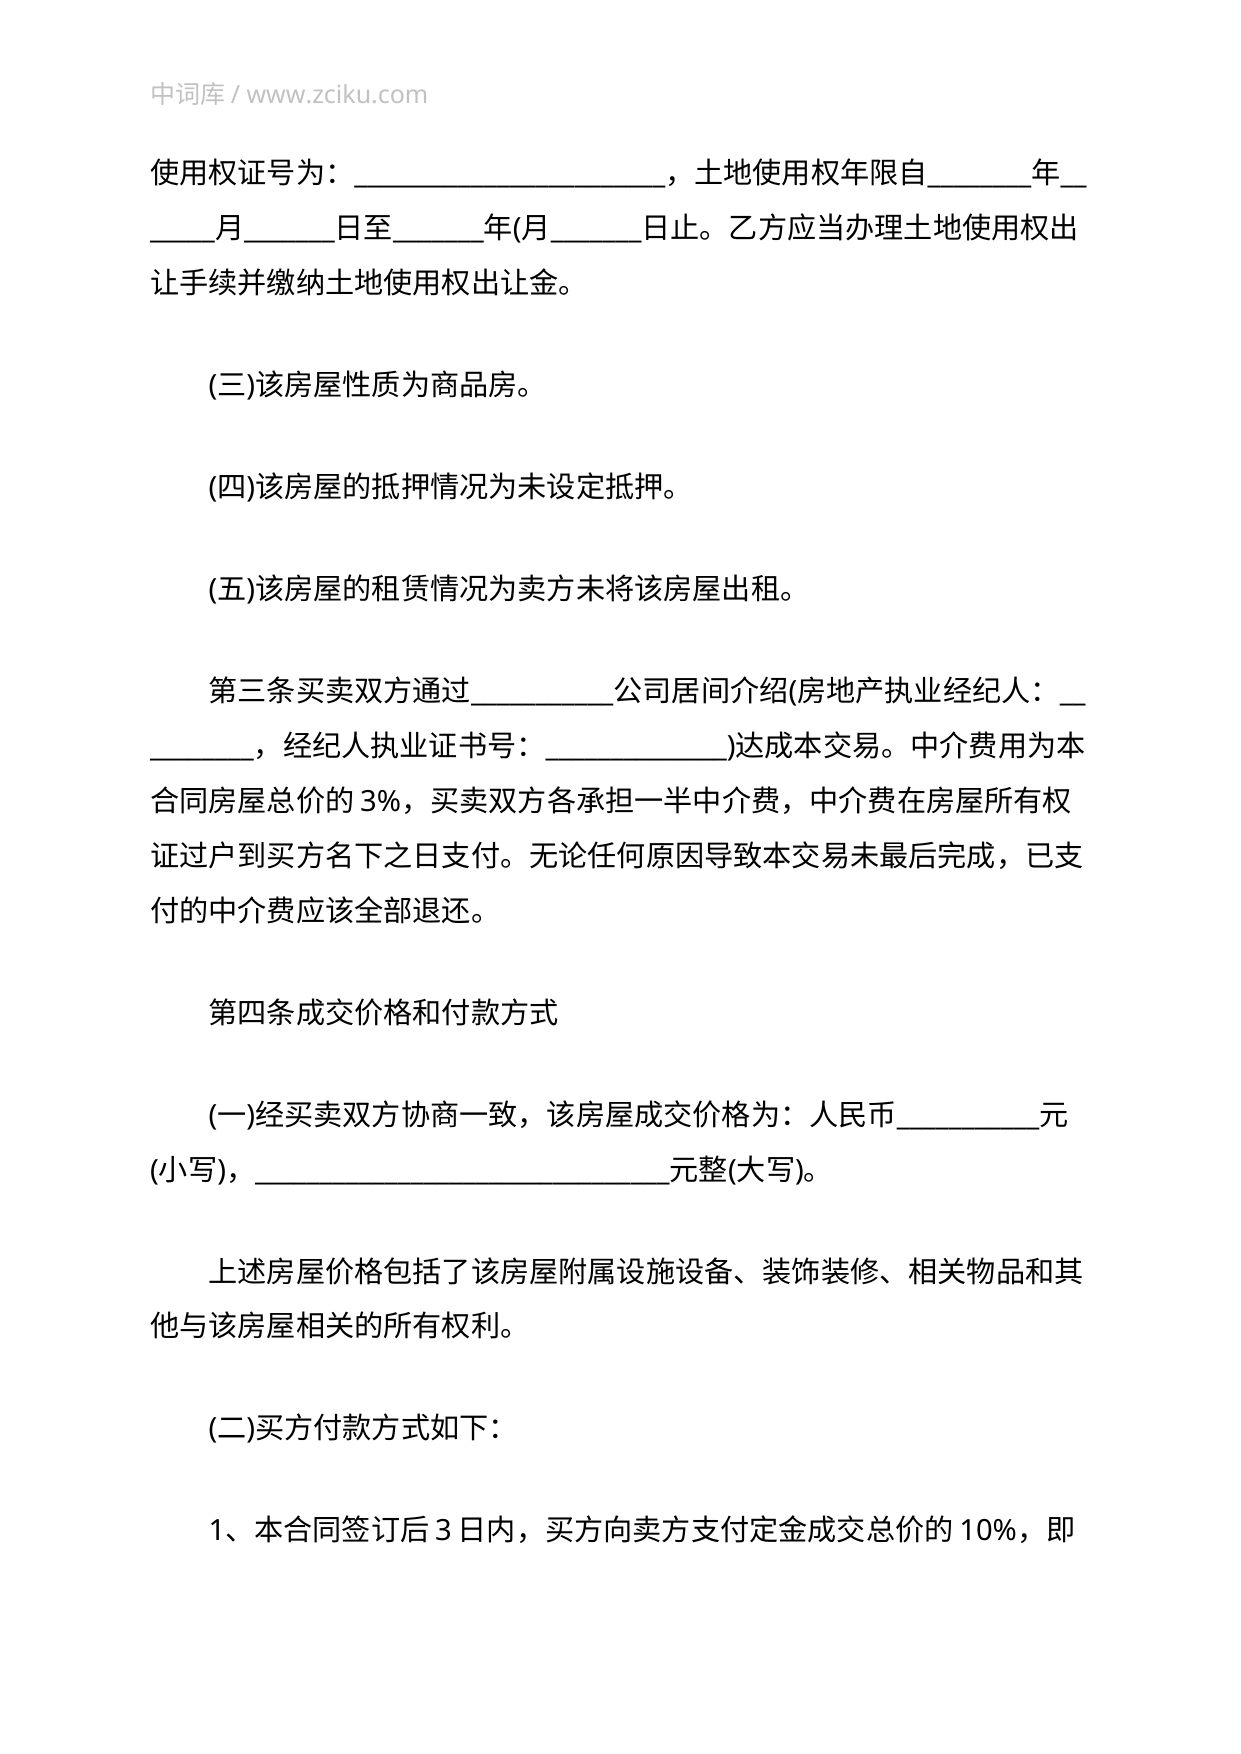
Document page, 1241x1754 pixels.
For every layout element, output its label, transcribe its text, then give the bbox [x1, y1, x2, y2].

text (五)该房屋的租赁情况为卖方未将该房屋出租。 [150, 566, 1090, 608]
text (一)经买卖双方协商一致，该房屋成交价格为：人民币___________元(小写)，________________________________元整(大写)。 [150, 1091, 1090, 1188]
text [150, 150, 1090, 302]
text (三)该房屋性质为商品房。 [150, 362, 1090, 404]
text 第三条买卖双方通过___________公司居间介绍(房地产执业经纪人：__________，经纪人执业证书号：______________)达成本交易。中介费用为本合同房屋总价的3%，买卖双方各承担一半中介费，中介费在房屋所有权证过户到买方名下之日支付。无论任何原因导致本交易未最后完成，已支付的中介费应该全部退还。 [150, 668, 1090, 930]
text (四)该房屋的抵押情况为未设定抵押。 [150, 464, 1090, 506]
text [150, 1507, 1090, 1549]
text 第四条成交价格和付款方式 [150, 989, 1090, 1032]
text 上述房屋价格包括了该房屋附属设施设备、装饰装修、相关物品和其他与该房屋相关的所有权利。 [150, 1248, 1090, 1345]
text (二)买方付款方式如下： [150, 1405, 1090, 1447]
